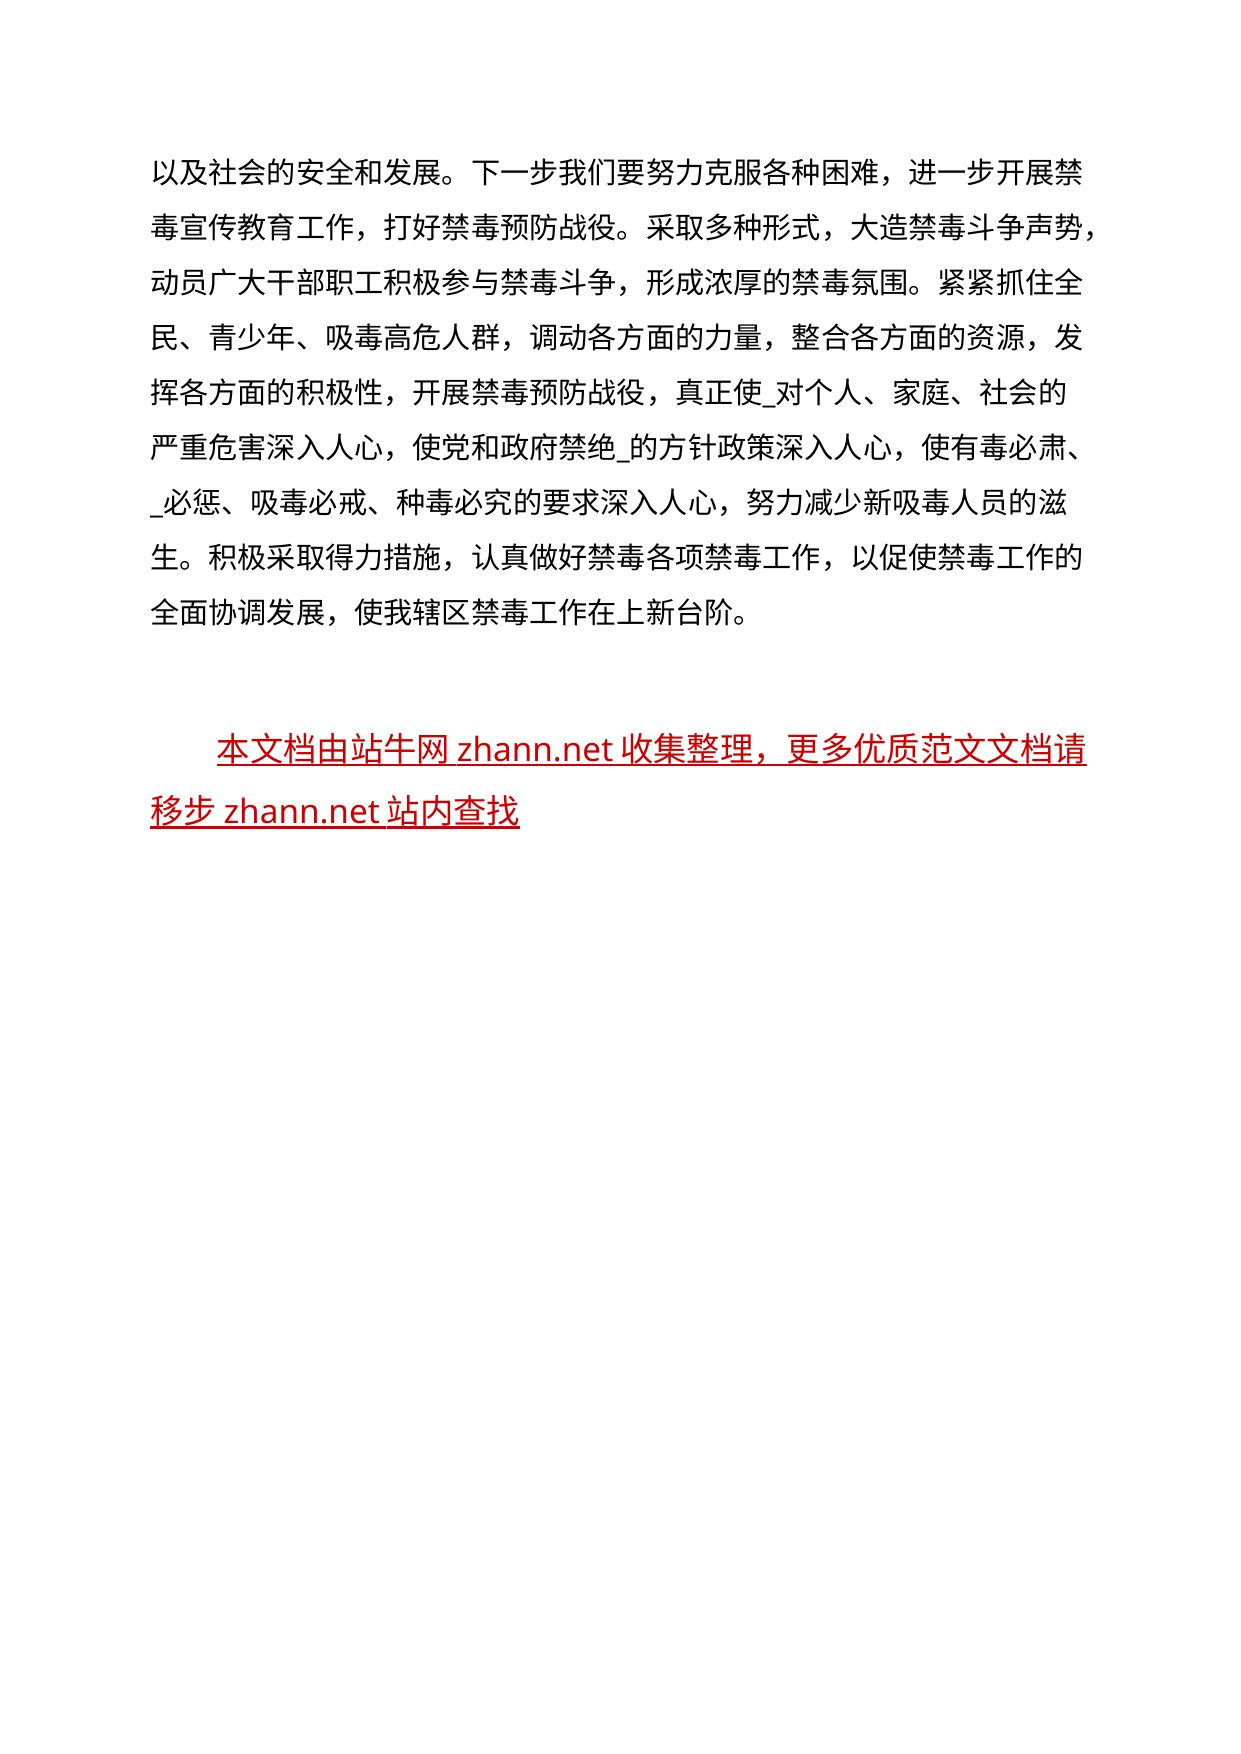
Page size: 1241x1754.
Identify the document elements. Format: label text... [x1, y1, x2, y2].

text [150, 150, 1090, 632]
text 本文档由站牛网zhann.net收集整理，更多优质范文文档请移步zhann.net站内查找 [150, 722, 1090, 834]
